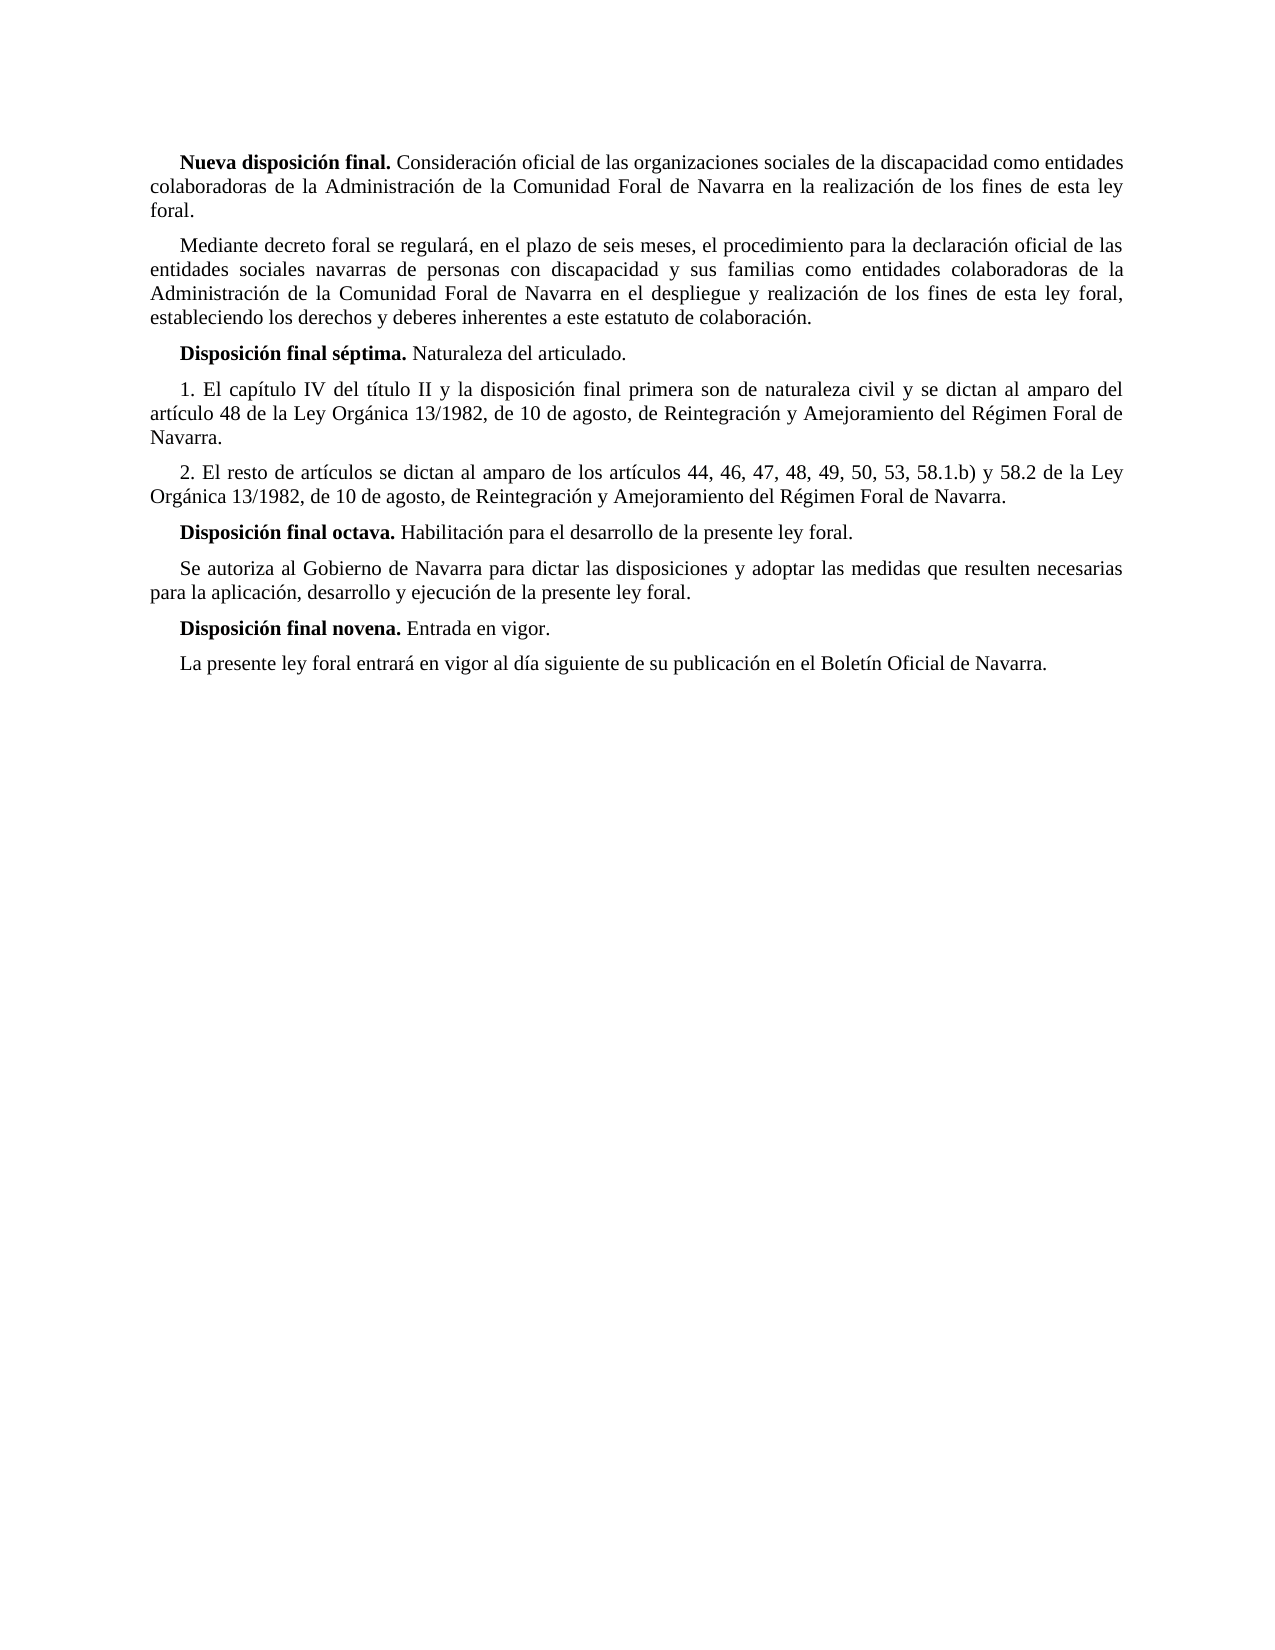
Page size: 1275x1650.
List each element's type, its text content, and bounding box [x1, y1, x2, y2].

text Mediante decreto foral se regulará, en el plazo de seis meses, el procedimiento para la declaración oficial de las entidades sociales navarras de personas con discapacidad y sus familias como entidades colaboradoras de la Administración de la Comunidad Foral de Navarra en el despliegue y realización de los fines de esta ley foral, estableciendo los derechos y deberes inherentes a este estatuto de colaboración. [150, 234, 1125, 329]
text Disposición final séptima. Naturaleza del articulado. [150, 341, 1125, 365]
text Nueva disposición final. Consideración oficial de las organizaciones sociales de la discapacidad como entidades colaboradoras de la Administración de la Comunidad Foral de Navarra en la realización de los fines de esta ley foral. [150, 150, 1125, 222]
text Se autoriza al Gobierno de Navarra para dictar las disposiciones y adoptar las medidas que resulten necesarias para la aplicación, desarrollo y ejecución de la presente ley foral. [150, 556, 1125, 604]
text La presente ley foral entrará en vigor al día siguiente de su publicación en el Boletín Oficial de Navarra. [150, 651, 1125, 675]
text 2. El resto de artículos se dictan al amparo de los artículos 44, 46, 47, 48, 49, 50, 53, 58.1.b) y 58.2 de la Ley Orgánica 13/1982, de 10 de agosto, de Reintegración y Amejoramiento del Régimen Foral de Navarra. [150, 461, 1125, 508]
text 1. El capítulo IV del título II y la disposición final primera son de naturaleza civil y se dictan al amparo del artículo 48 de la Ley Orgánica 13/1982, de 10 de agosto, de Reintegración y Amejoramiento del Régimen Foral de Navarra. [150, 377, 1125, 449]
text Disposición final octava. Habilitación para el desarrollo de la presente ley foral. [150, 520, 1125, 544]
text Disposición final novena. Entrada en vigor. [150, 616, 1125, 640]
